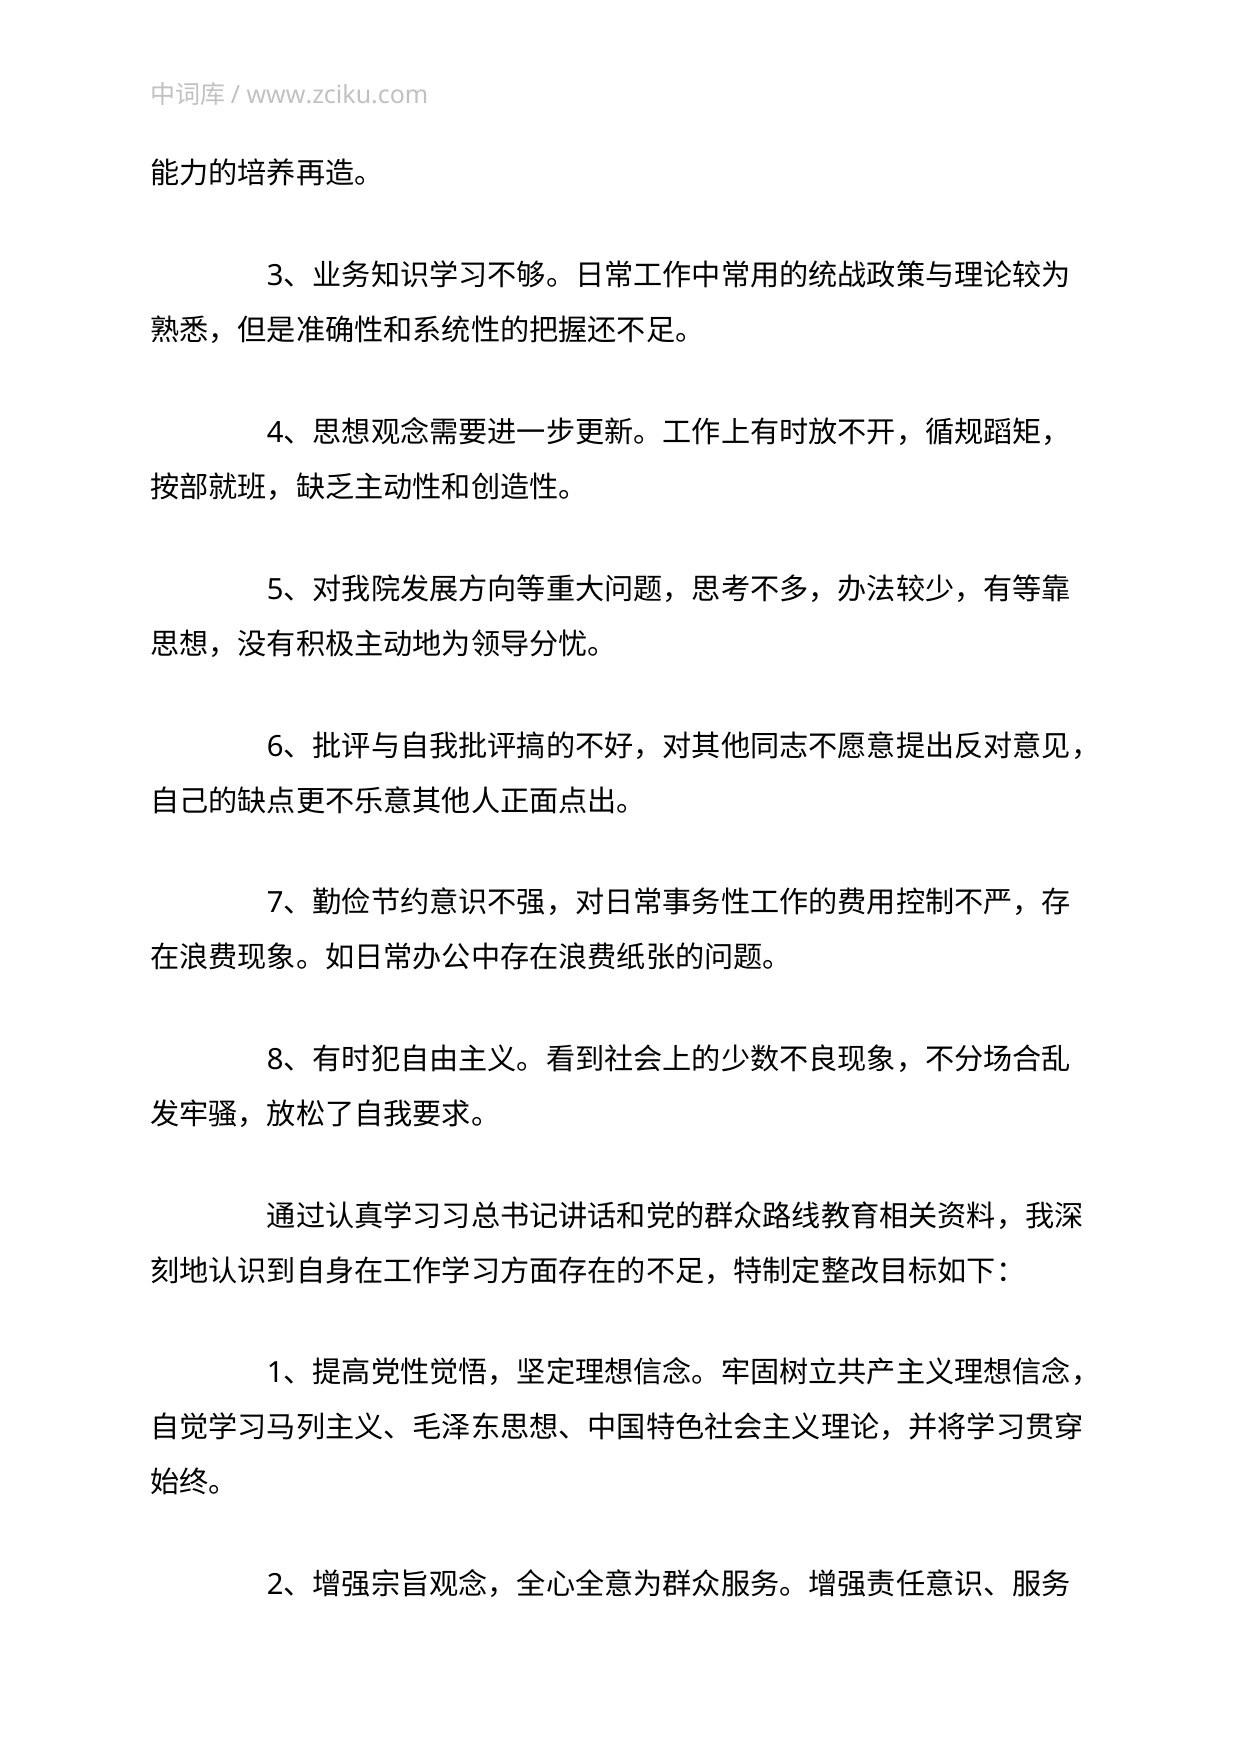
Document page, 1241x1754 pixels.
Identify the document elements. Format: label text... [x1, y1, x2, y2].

text 通过认真学习习总书记讲话和党的群众路线教育相关资料，我深刻地认识到自身在工作学习方面存在的不足，特制定整改目标如下： [150, 1192, 1090, 1289]
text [150, 1561, 1090, 1603]
text 8、有时犯自由主义。看到社会上的少数不良现象，不分场合乱发牢骚，放松了自我要求。 [150, 1036, 1090, 1133]
text 5、对我院发展方向等重大问题，思考不多，办法较少，有等靠思想，没有积极主动地为领导分忧。 [150, 565, 1090, 663]
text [150, 150, 1090, 192]
text 1、提高党性觉悟，坚定理想信念。牢固树立共产主义理想信念，自觉学习马列主义、毛泽东思想、中国特色社会主义理论，并将学习贯穿始终。 [150, 1349, 1090, 1501]
text 4、思想观念需要进一步更新。工作上有时放不开，循规蹈矩，按部就班，缺乏主动性和创造性。 [150, 408, 1090, 506]
text 6、批评与自我批评搞的不好，对其他同志不愿意提出反对意见，自己的缺点更不乐意其他人正面点出。 [150, 722, 1090, 819]
text 7、勤俭节约意识不强，对日常事务性工作的费用控制不严，存在浪费现象。如日常办公中存在浪费纸张的问题。 [150, 879, 1090, 976]
text 3、业务知识学习不够。日常工作中常用的统战政策与理论较为熟悉，但是准确性和系统性的把握还不足。 [150, 252, 1090, 349]
